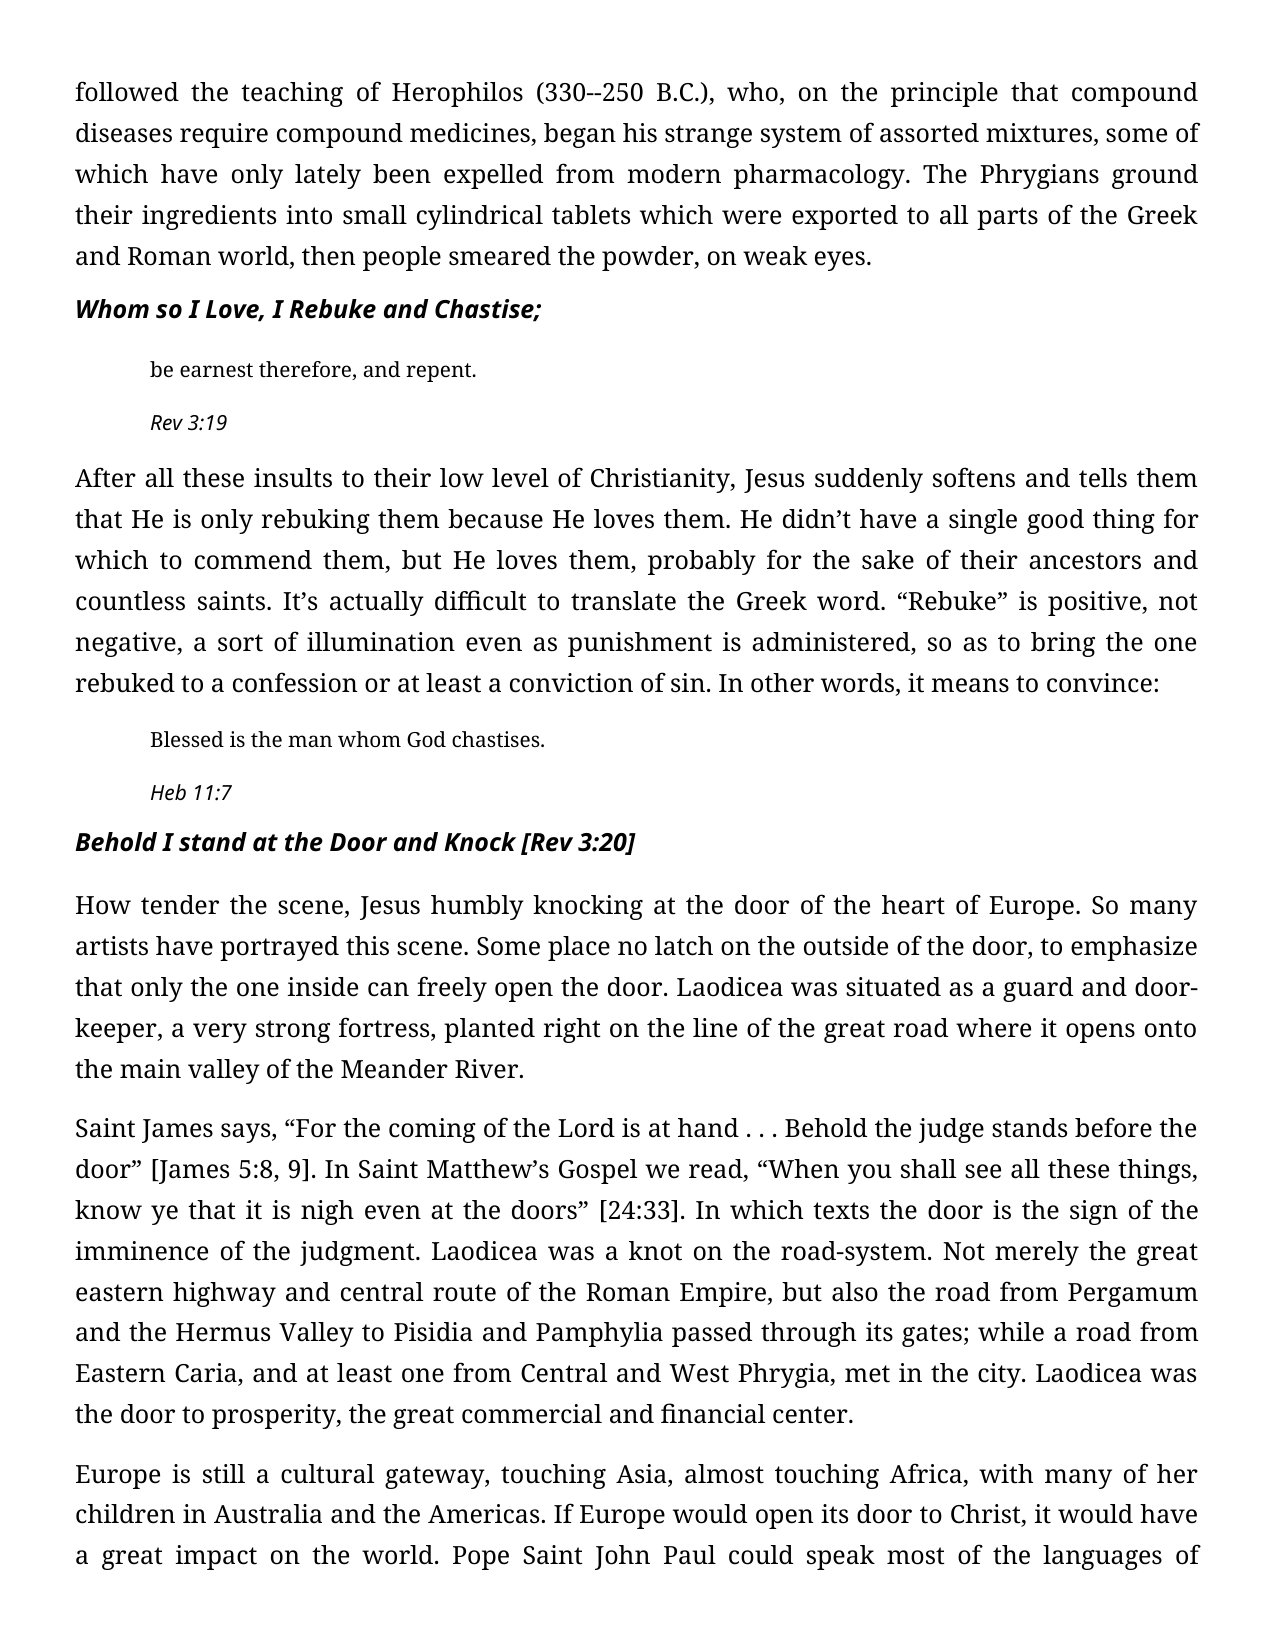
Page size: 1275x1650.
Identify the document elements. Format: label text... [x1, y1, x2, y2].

text How tender the scene, Jesus humbly knocking at the door of the heart of Europe. So many artists have portrayed this scene. Some place no latch on the outside of the door, to emphasize that only the one inside can freely open the door. Laodicea was situated as a guard and door-keeper, a very strong fortress, planted right on the line of the great road where it opens onto the main valley of the Meander River. [75, 888, 1200, 1085]
text Heb 11:7 [150, 778, 1200, 806]
text Whom so I Love, I Rebuke and Chastise; [75, 292, 1200, 326]
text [75, 75, 1200, 272]
text Rev 3:19 [150, 408, 1200, 437]
text Saint James says, “For the coming of the Lord is at hand . . . Behold the judge stands before the door” [James 5:8, 9]. In Saint Matthew’s Gospel we read, “When you shall see all these things, know ye that it is nigh even at the doors” [24:33]. In which texts the door is the sign of the imminence of the judgment. Laodicea was a knot on the road-system. Not merely the great eastern highway and central route of the Roman Empire, but also the road from Pergamum and the Hermus Valley to Pisidia and Pamphylia passed through its gates; while a road from Eastern Caria, and at least one from Central and West Phrygia, met in the city. Laodicea was the door to prosperity, the great commercial and financial center. [75, 1111, 1200, 1431]
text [75, 1456, 1200, 1572]
text After all these insults to their low level of Christianity, Jesus suddenly softens and tells them that He is only rebuking them because He loves them. He didn’t have a single good thing for which to commend them, but He loves them, probably for the sake of their ancestors and countless saints. It’s actually difficult to translate the Greek word. “Rebuke” is positive, not negative, a sort of illumination even as punishment is administered, so as to bring the one rebuked to a confession or at least a conviction of sin. In other words, it means to convince: [75, 461, 1200, 699]
text Behold I stand at the Door and Knock [Rev 3:20] [75, 824, 1200, 858]
text be earnest therefore, and repent. [150, 355, 1200, 384]
text Blessed is the man whom God chastises. [150, 725, 1200, 753]
